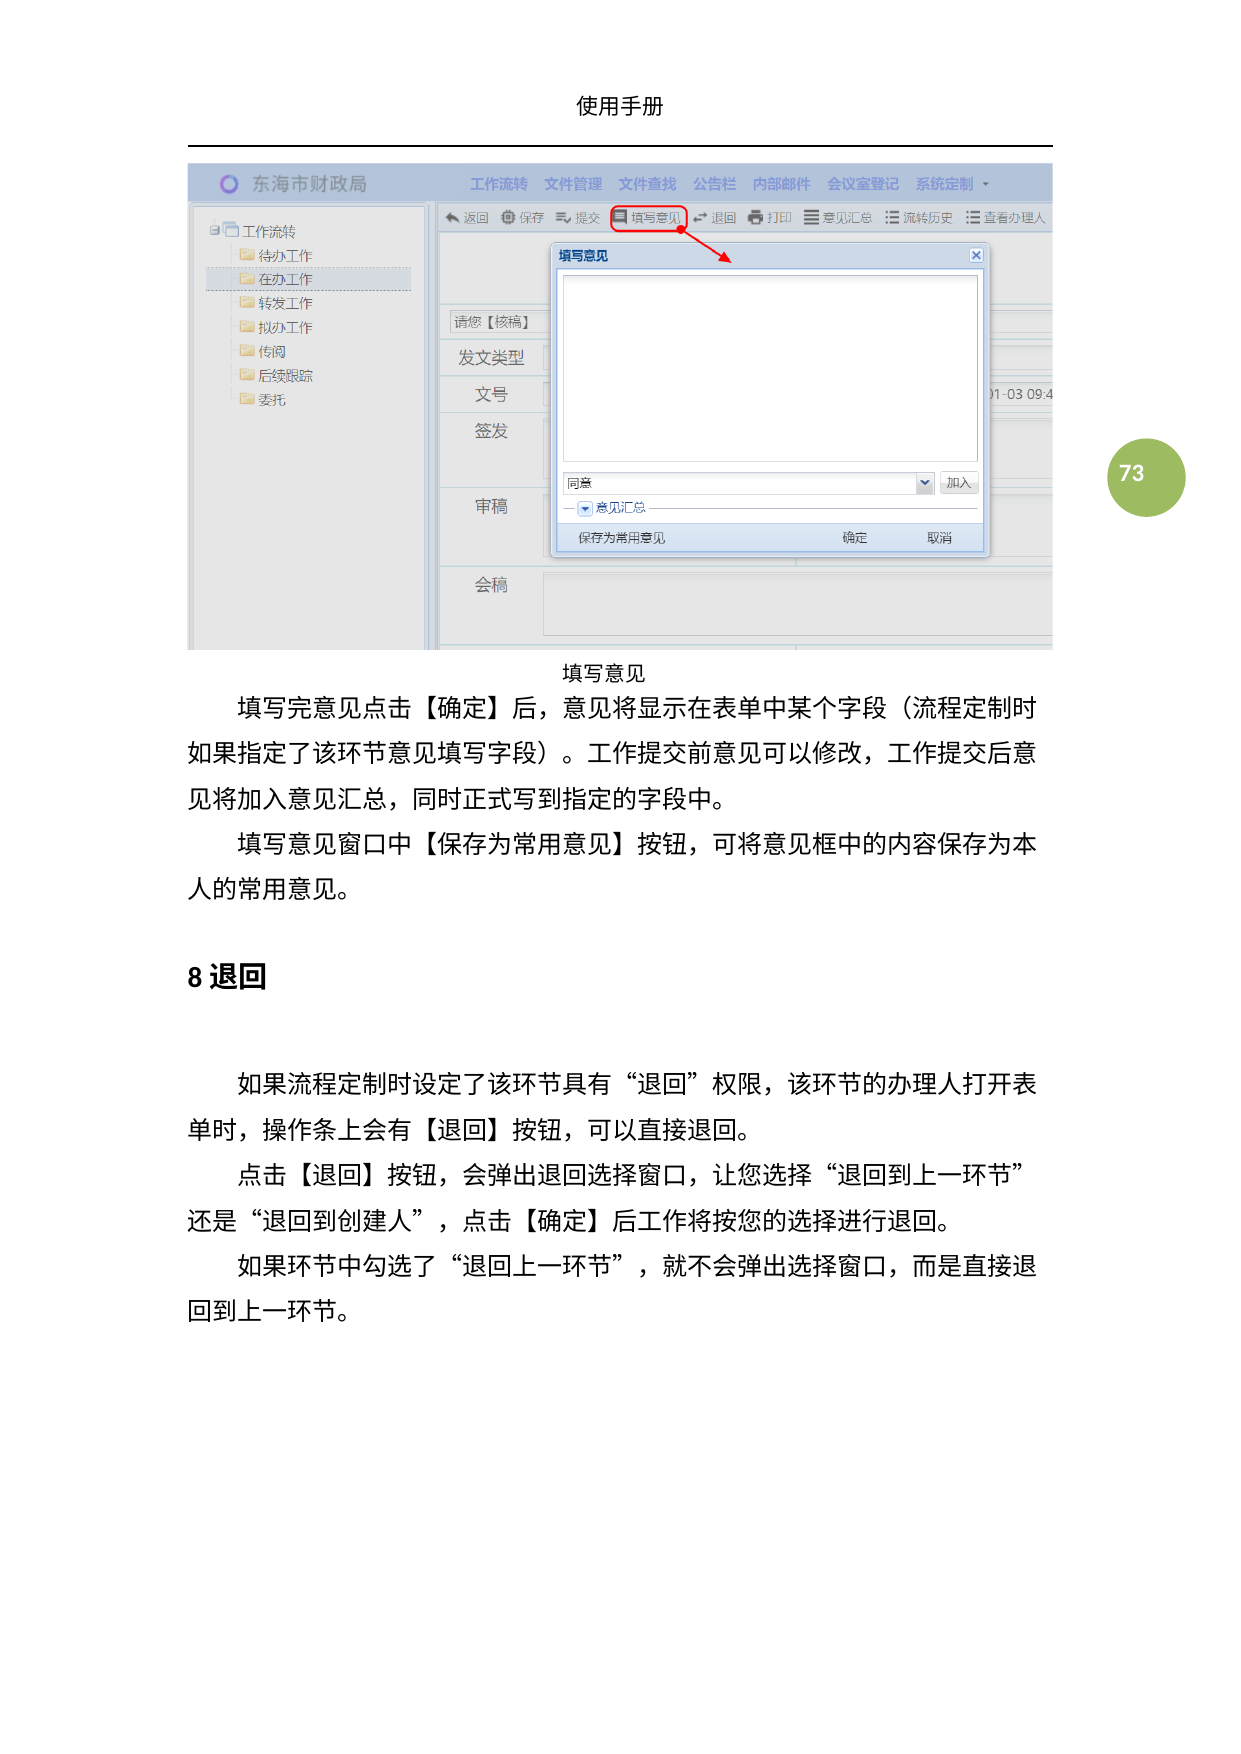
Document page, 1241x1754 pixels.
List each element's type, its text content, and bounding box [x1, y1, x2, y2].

picture [187, 162, 1053, 650]
text 填写意见窗口中【保存为常用意见】按钮，可将意见框中的内容保存为本人的常用意见。 [187, 824, 1053, 906]
text 填写完意见点击【确定】后，意见将显示在表单中某个字段（流程定制时如果指定了该环节意见填写字段）。工作提交前意见可以修改，工作提交后意见将加入意见汇总，同时正式写到指定的字段中。 [187, 688, 1053, 815]
subtitle 8 退回 [187, 942, 1053, 1007]
text 如果环节中勾选了“退回上一环节”，就不会弹出选择窗口，而是直接退回到上一环节。 [187, 1246, 1053, 1328]
text 点击【退回】按钮，会弹出退回选择窗口，让您选择“退回到上一环节”还是“退回到创建人”，点击【确定】后工作将按您的选择进行退回。 [187, 1156, 1053, 1237]
text 填写意见 [187, 656, 1053, 688]
text 如果流程定制时设定了该环节具有“退回”权限，该环节的办理人打开表单时，操作条上会有【退回】按钮，可以直接退回。 [187, 1065, 1053, 1147]
